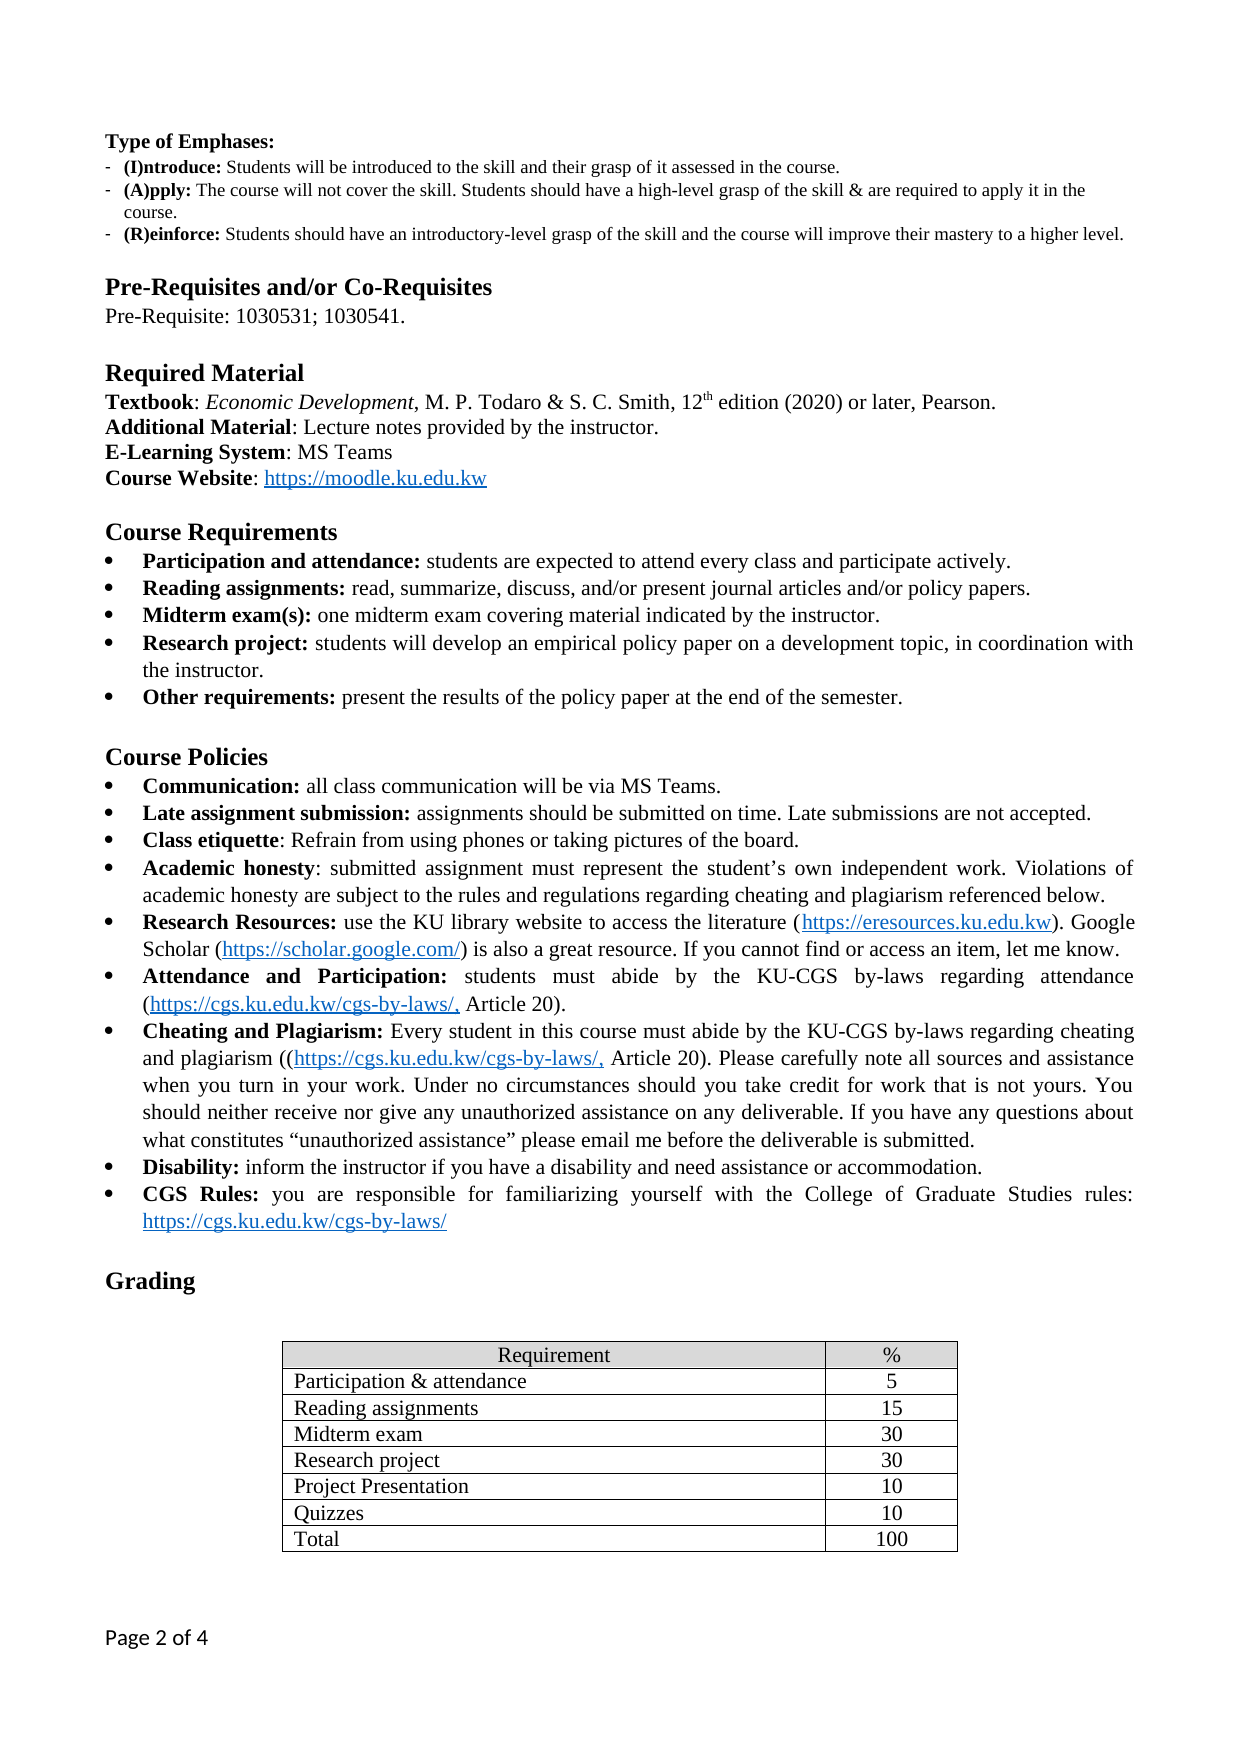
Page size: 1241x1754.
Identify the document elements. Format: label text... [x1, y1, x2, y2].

table_cell 15 [826, 1395, 957, 1420]
list Communication: all class communication will be via MS Teams. [105, 773, 1135, 798]
list Research project: students will develop an empirical policy paper on a development topic, in coordination with the instructor. [105, 629, 1135, 682]
table_cell Midterm exam [283, 1421, 825, 1446]
table_header % [826, 1342, 957, 1367]
list Research Resources: use the KU library website to access the literature (https://eresources.ku.edu.kw). Google Scholar (https://scholar.google.com/) is also a great resource. If you cannot find or access an item, let me know. [105, 909, 1135, 961]
table_cell Project Presentation [283, 1474, 825, 1499]
text E-Learning System: MS Teams [105, 439, 1135, 464]
text Textbook: Economic Development, M. P. Todaro & S. C. Smith, 12th edition (2020) or later, Pearson. [105, 389, 1135, 414]
subtitle Pre-Requisites and/or Co-Requisites [105, 272, 1135, 301]
table_cell 5 [826, 1369, 957, 1394]
text Pre-Requisite: 1030531; 1030541. [105, 303, 1135, 329]
table_cell 100 [826, 1526, 957, 1551]
subtitle Course Policies [105, 742, 1135, 771]
list Disability: inform the instructor if you have a disability and need assistance or accommodation. [105, 1154, 1135, 1179]
table_header Requirement [283, 1342, 825, 1367]
table_cell Reading assignments [283, 1395, 825, 1420]
list Late assignment submission: assignments should be submitted on time. Late submissions are not accepted. [105, 800, 1135, 826]
list Attendance and Participation: students must abide by the KU-CGS by-laws regarding attendance (https://cgs.ku.edu.kw/cgs-by-laws/, Article 20). [105, 963, 1135, 1016]
list CGS Rules: you are responsible for familiarizing yourself with the College of Graduate Studies rules: https://cgs.ku.edu.kw/cgs-by-laws/ [105, 1181, 1135, 1233]
list (A)pply: The course will not cover the skill. Students should have a high-level grasp of the skill & are required to apply it in the course. [105, 178, 1135, 222]
list Other requirements: present the results of the policy paper at the end of the semester. [105, 684, 1135, 709]
table_cell Quizzes [283, 1500, 825, 1525]
list (I)ntroduce: Students will be introduced to the skill and their grasp of it assessed in the course. [105, 155, 1135, 178]
list Academic honesty: submitted assignment must represent the student’s own independent work. Violations of academic honesty are subject to the rules and regulations regarding cheating and plagiarism referenced below. [105, 855, 1135, 907]
table_cell Total [283, 1526, 825, 1551]
table_cell 10 [826, 1500, 957, 1525]
subtitle Required Material [105, 358, 1135, 387]
list Cheating and Plagiarism: Every student in this course must abide by the KU-CGS by-laws regarding cheating and plagiarism ((https://cgs.ku.edu.kw/cgs-by-laws/, Article 20). Please carefully note all sources and assistance when you turn in your work. Under no circumstances should you take credit for work that is not yours. You should neither receive nor give any unauthorized assistance on any deliverable. If you have any questions about what constitutes “unauthorized assistance” please email me before the deliverable is submitted. [105, 1018, 1135, 1152]
table_cell Research project [283, 1447, 825, 1472]
table_cell 10 [826, 1474, 957, 1499]
subtitle Type of Emphases: [105, 129, 1135, 153]
text Additional Material: Lecture notes provided by the instructor. [105, 414, 1135, 439]
list Class etiquette: Refrain from using phones or taking pictures of the board. [105, 827, 1135, 853]
subtitle Grading [105, 1235, 1135, 1295]
table_cell 30 [826, 1447, 957, 1472]
text Course Website: https://moodle.ku.edu.kw [105, 464, 1135, 490]
table_cell 30 [826, 1421, 957, 1446]
table_cell Participation & attendance [283, 1369, 825, 1394]
list Midterm exam(s): one midterm exam covering material indicated by the instructor. [105, 602, 1135, 627]
subtitle Course Requirements [105, 517, 1135, 546]
list Participation and attendance: students are expected to attend every class and participate actively. [105, 548, 1135, 573]
list (R)einforce: Students should have an introductory-level grasp of the skill and the course will improve their mastery to a higher level. [105, 222, 1135, 245]
list Reading assignments: read, summarize, discuss, and/or present journal articles and/or policy papers. [105, 575, 1135, 600]
